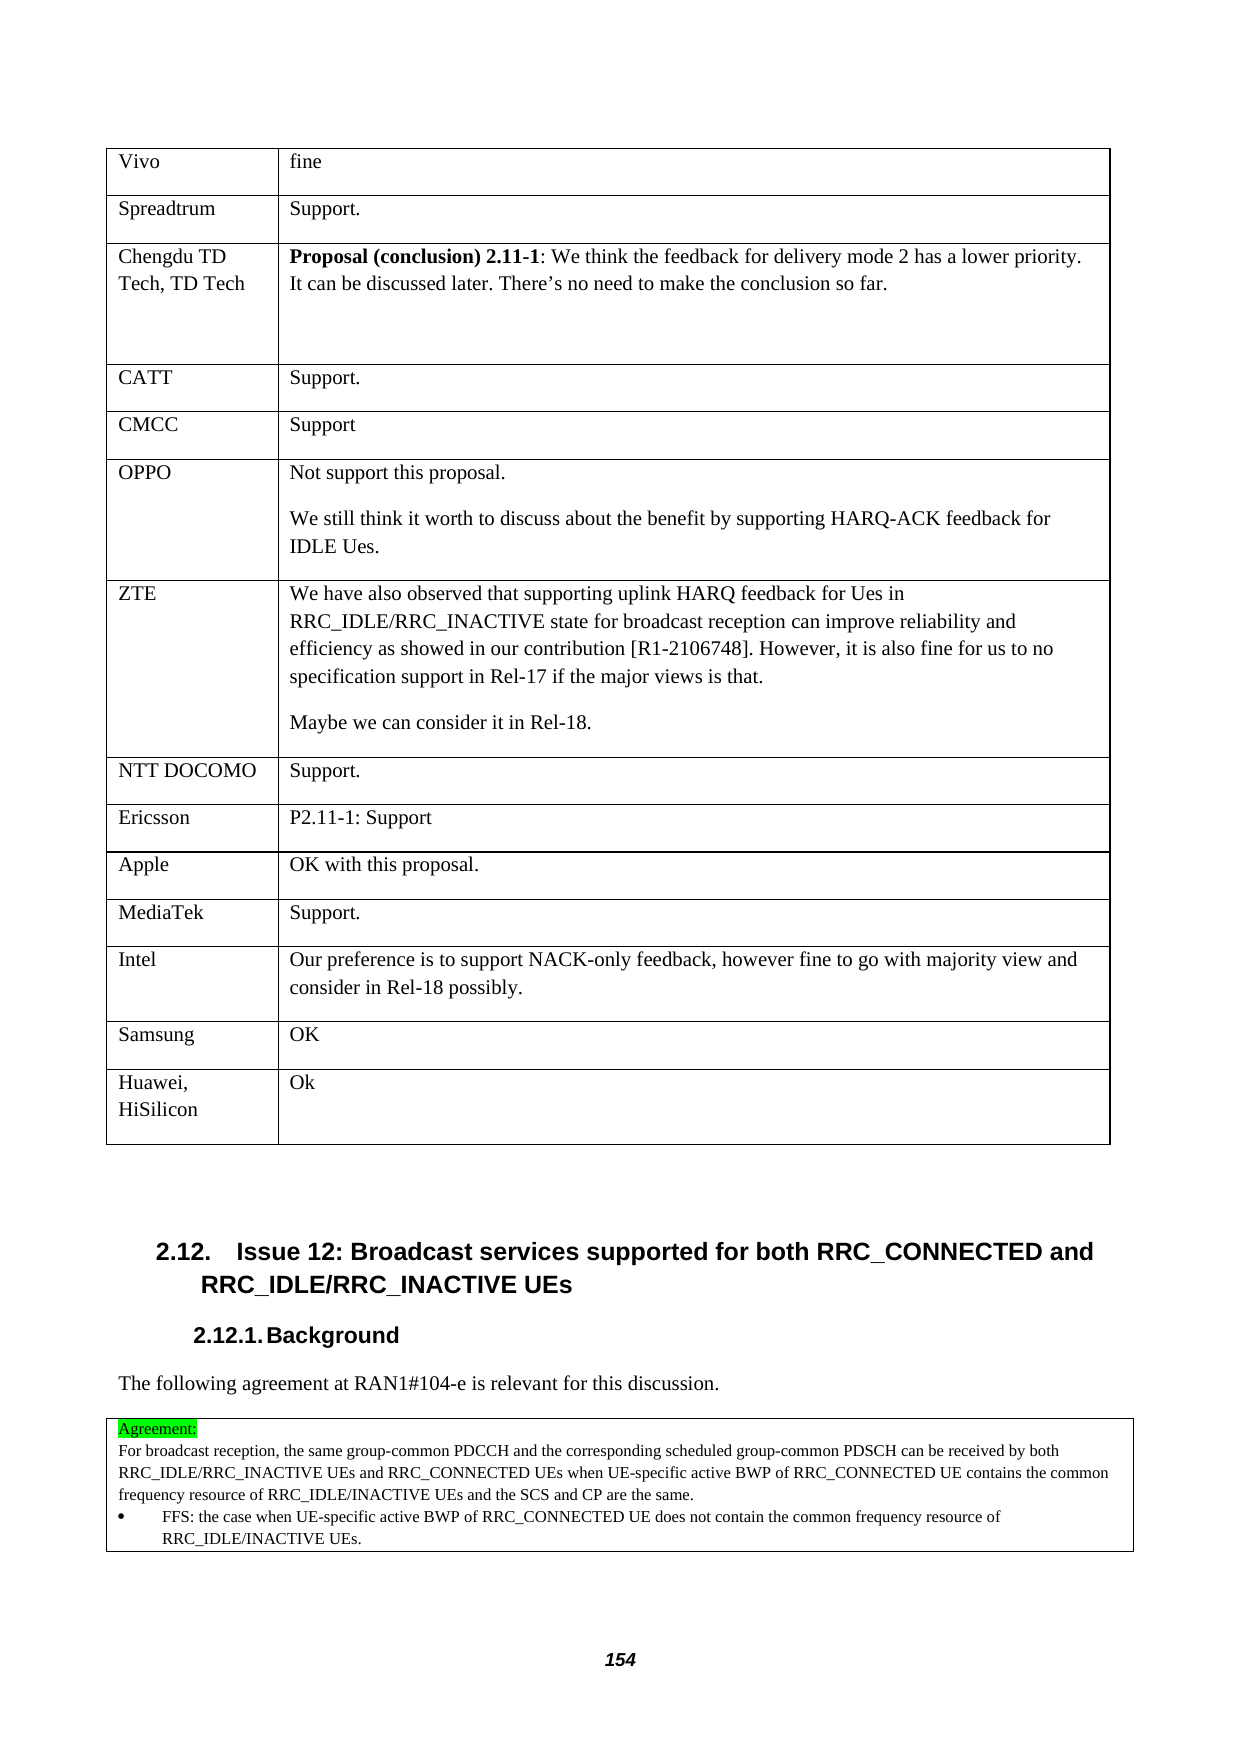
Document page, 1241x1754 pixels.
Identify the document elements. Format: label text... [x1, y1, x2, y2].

table_cell MediaTek [107, 900, 278, 946]
table_cell Intel [107, 947, 278, 1021]
table_cell Support [279, 412, 1109, 459]
table_cell Ok [279, 1070, 1109, 1143]
table_cell Support. [279, 758, 1109, 804]
table_cell ZTE [107, 581, 278, 757]
subtitle Issue 12: Broadcast services supported for both RRC_CONNECTED and RRC_IDLE/RRC_INACTIVE UEs [156, 1237, 1122, 1299]
table_cell OK with this proposal. [279, 853, 1109, 899]
table_cell Chengdu TD Tech, TD Tech [107, 244, 278, 364]
table_cell We have also observed that supporting uplink HARQ feedback for Ues in RRC_IDLE/RRC_INACTIVE state for broadcast reception can improve reliability and efficiency as showed in our contribution [R1-2106748]. However, it is also fine for us to no specification support in Rel-17 if the major views is that. Maybe we can consider it in Rel-18. [279, 581, 1109, 757]
table_cell Apple [107, 853, 278, 899]
table_cell CATT [107, 365, 278, 411]
table_cell Huawei, HiSilicon [107, 1070, 278, 1143]
table_cell Support. [279, 196, 1109, 242]
table_cell Samsung [107, 1022, 278, 1068]
table_cell Spreadtrum [107, 196, 278, 242]
table_cell P2.11-1: Support [279, 805, 1109, 851]
table_cell OK [279, 1022, 1109, 1068]
table_cell Ericsson [107, 805, 278, 851]
table_cell Support. [279, 900, 1109, 946]
table_cell fine [279, 149, 1109, 195]
table_cell Proposal (conclusion) 2.11-1: We think the feedback for delivery mode 2 has a lower priority. It can be discussed later. There’s no need to make the conclusion so far. [279, 244, 1109, 364]
table_cell Not support this proposal. We still think it worth to discuss about the benefit by supporting HARQ-ACK feedback for IDLE Ues. [279, 460, 1109, 580]
table_cell Vivo [107, 149, 278, 195]
table_cell NTT DOCOMO [107, 758, 278, 804]
table_cell OPPO [107, 460, 278, 580]
table_cell Our preference is to support NACK-only feedback, however fine to go with majority view and consider in Rel-18 possibly. [279, 947, 1109, 1021]
table_cell Support. [279, 365, 1109, 411]
table_header Agreement: For broadcast reception, the same group-common PDCCH and the corresponding scheduled group-common PDSCH can be received by both RRC_IDLE/RRC_INACTIVE UEs and RRC_CONNECTED UEs when UE-specific active BWP of RRC_CONNECTED UE contains the common frequency resource of RRC_IDLE/INACTIVE UEs and the SCS and CP are the same. FFS: the case when UE-specific active BWP of RRC_CONNECTED UE does not contain the common frequency resource of RRC_IDLE/INACTIVE UEs. [107, 1419, 1133, 1551]
text The following agreement at RAN1#104-e is relevant for this discussion. [118, 1371, 1122, 1395]
table_cell CMCC [107, 412, 278, 459]
subtitle Background [193, 1322, 1122, 1348]
